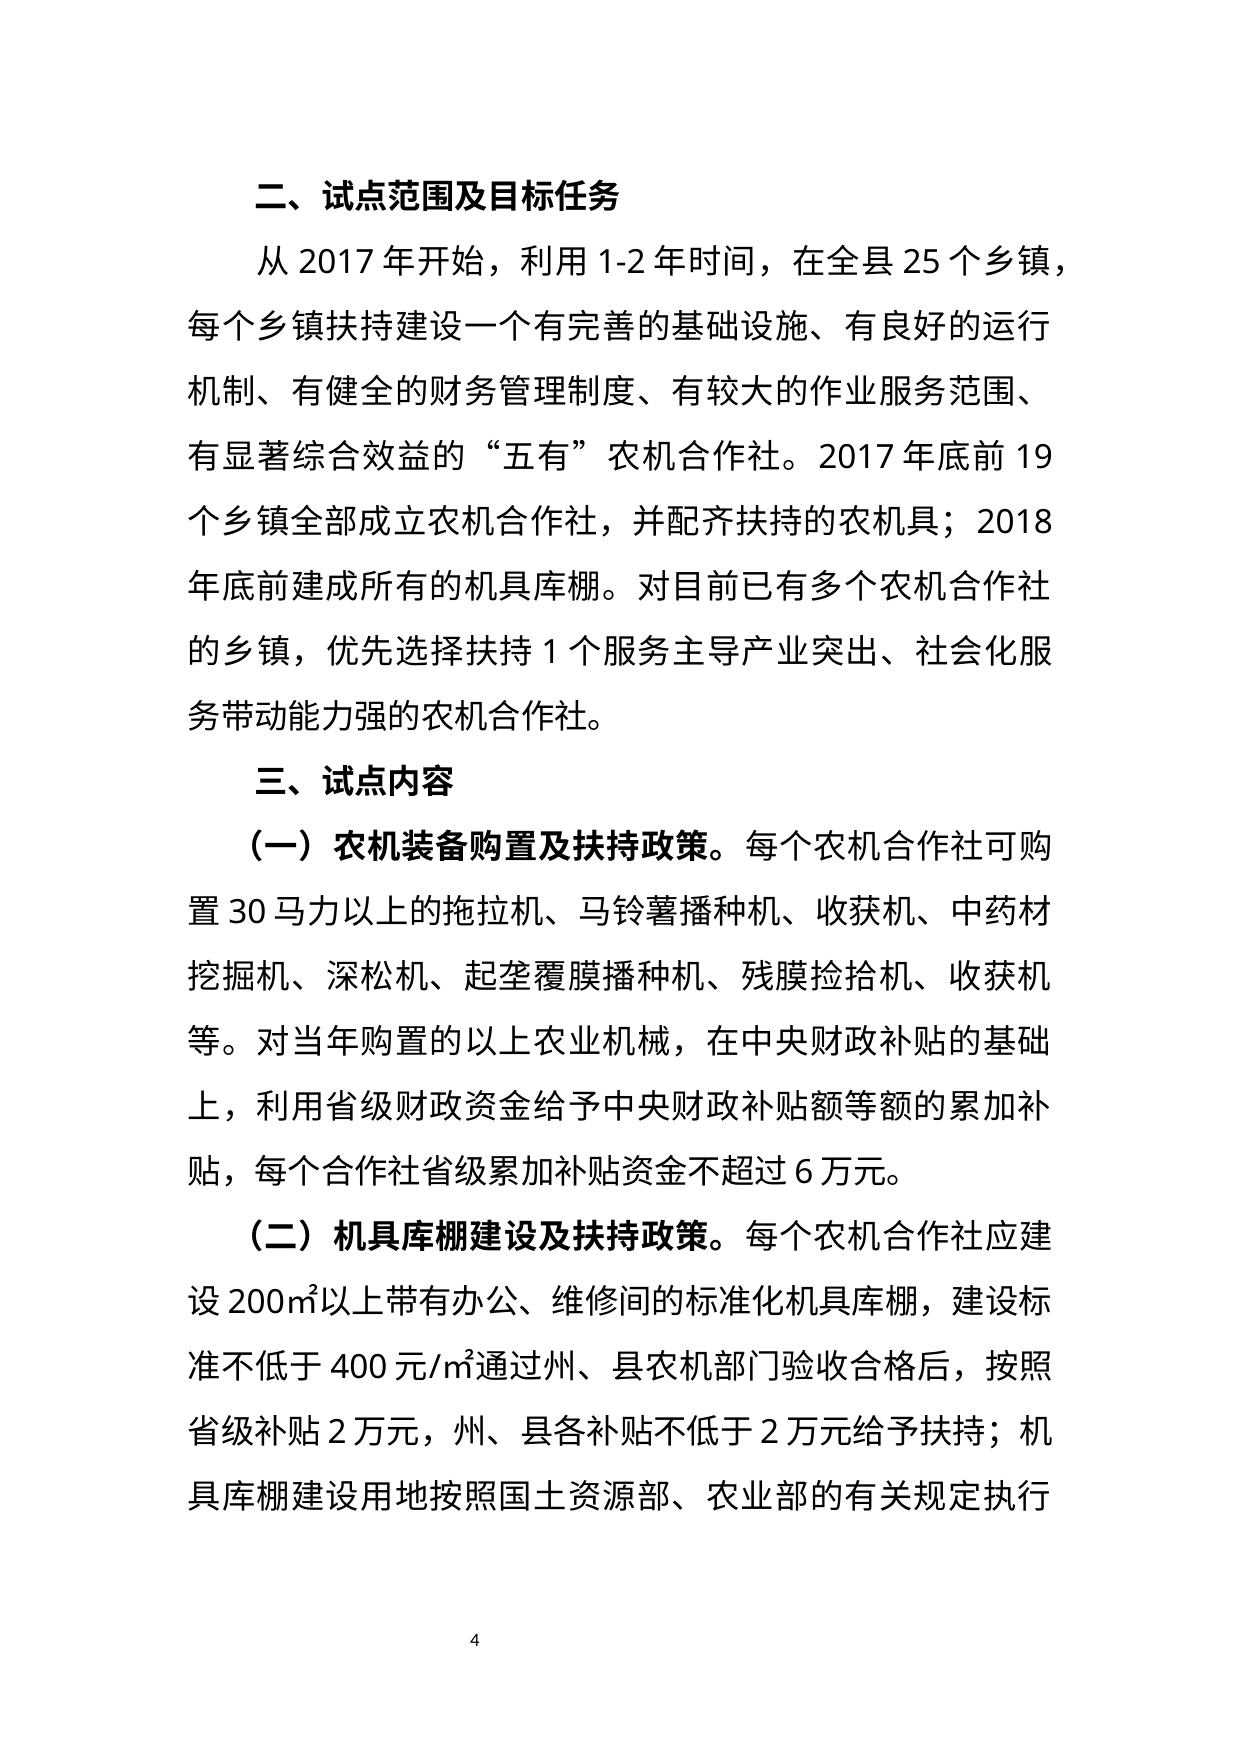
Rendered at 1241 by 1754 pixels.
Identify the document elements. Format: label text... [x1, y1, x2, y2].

text （二）机具库棚建设及扶持政策。每个农机合作社应建设200㎡以上带有办公、维修间的标准化机具库棚，建设标准不低于400元/㎡通过州、县农机部门验收合格后，按照省级补贴2万元，州、县各补贴不低于2万元给予扶持；机具库棚建设用地按照国土资源部、农业部的有关规定执行。 [187, 1202, 1053, 1592]
text 二、试点范围及目标任务 [187, 162, 1053, 227]
text （一）农机装备购置及扶持政策。每个农机合作社可购置30马力以上的拖拉机、马铃薯播种机、收获机、中药材挖掘机、深松机、起垄覆膜播种机、残膜捡拾机、收获机等。对当年购置的以上农业机械，在中央财政补贴的基础上，利用省级财政资金给予中央财政补贴额等额的累加补贴，每个合作社省级累加补贴资金不超过6万元。 [187, 812, 1053, 1202]
text 从2017年开始，利用1-2年时间，在全县25个乡镇，每个乡镇扶持建设一个有完善的基础设施、有良好的运行机制、有健全的财务管理制度、有较大的作业服务范围、有显著综合效益的“五有”农机合作社。2017年底前19个乡镇全部成立农机合作社，并配齐扶持的农机具；2018年底前建成所有的机具库棚。对目前已有多个农机合作社的乡镇，优先选择扶持1个服务主导产业突出、社会化服务带动能力强的农机合作社。 [187, 227, 1053, 747]
text 三、试点内容 [187, 747, 1053, 812]
